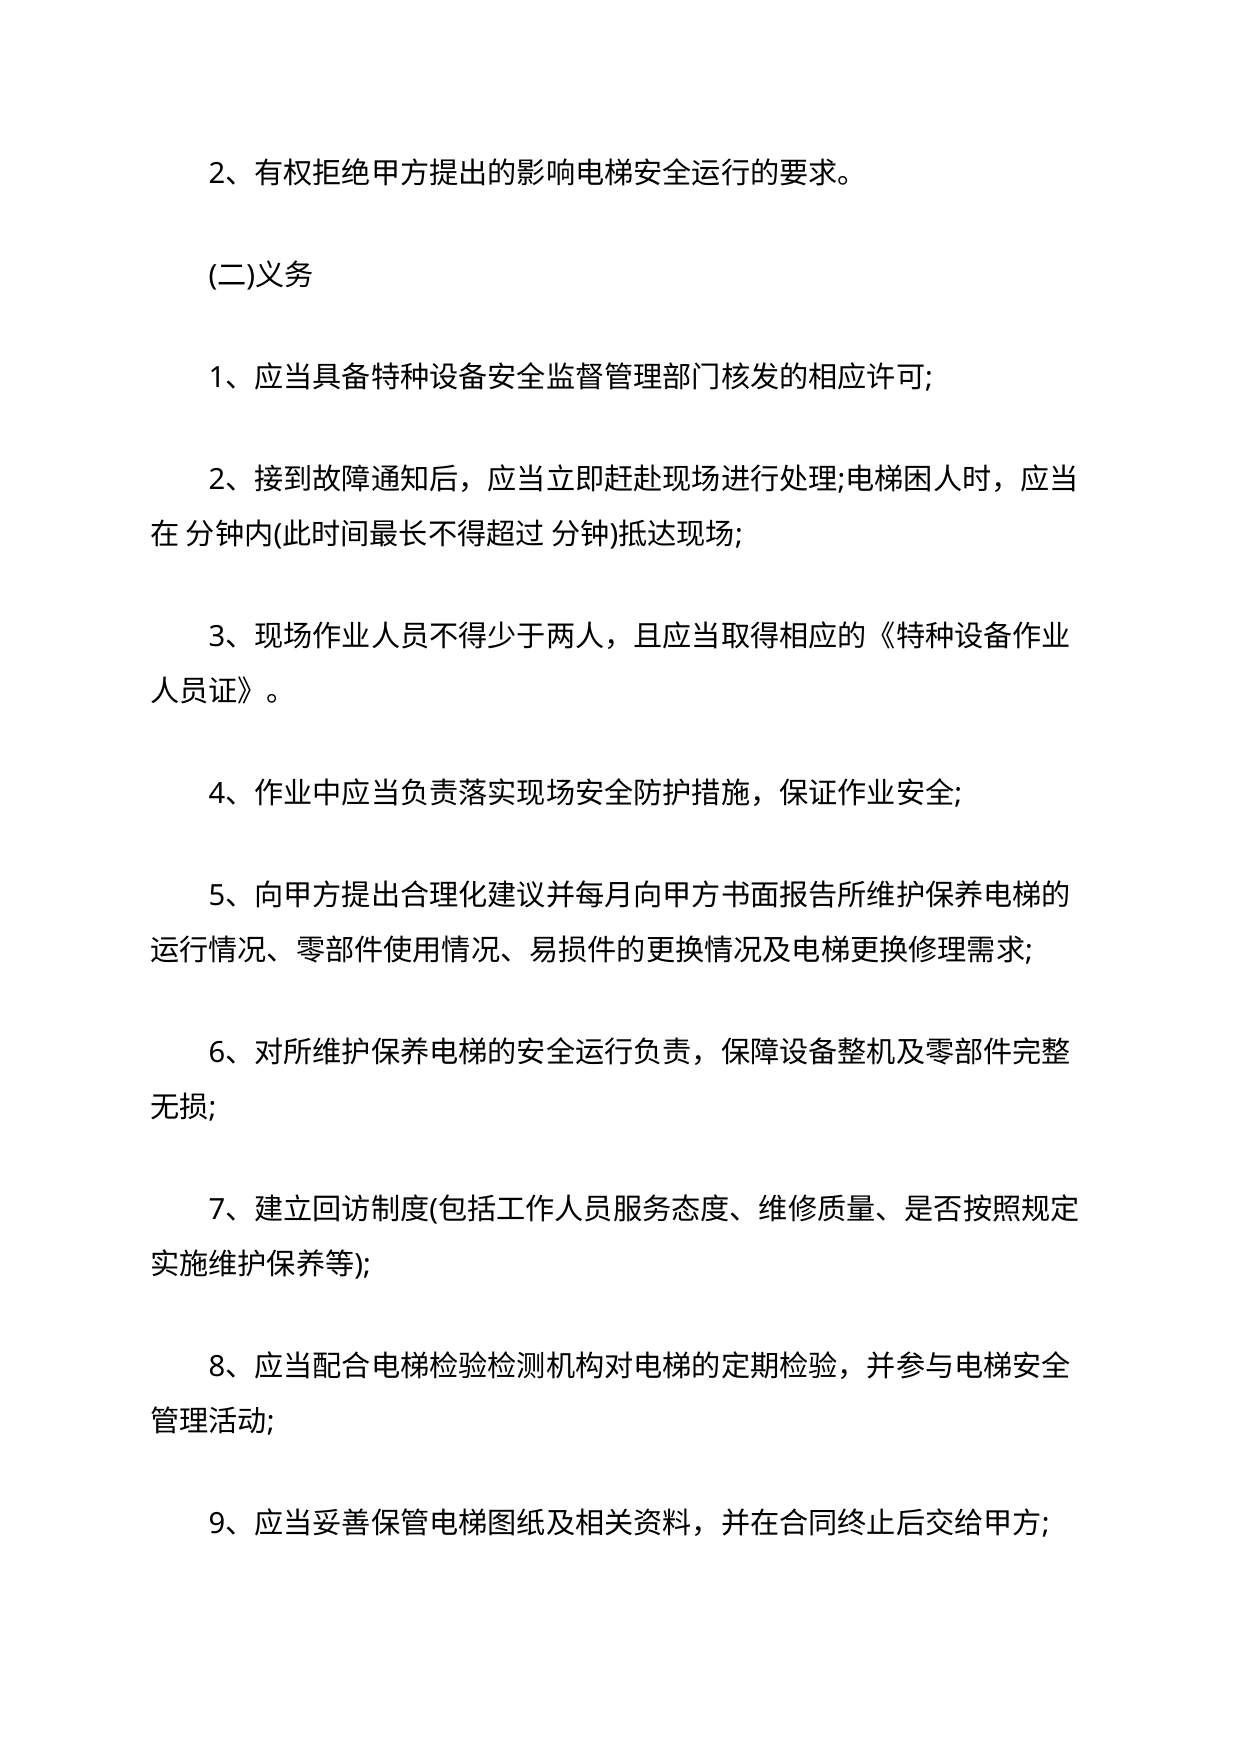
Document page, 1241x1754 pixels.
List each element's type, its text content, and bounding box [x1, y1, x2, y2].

text 3、现场作业人员不得少于两人，且应当取得相应的《特种设备作业人员证》。 [150, 613, 1090, 710]
text (二)义务 [150, 252, 1090, 294]
text 7、建立回访制度(包括工作人员服务态度、维修质量、是否按照规定实施维护保养等); [150, 1186, 1090, 1283]
text 1、应当具备特种设备安全监督管理部门核发的相应许可; [150, 354, 1090, 396]
text 9、应当妥善保管电梯图纸及相关资料，并在合同终止后交给甲方; [150, 1499, 1090, 1542]
text 8、应当配合电梯检验检测机构对电梯的定期检验，并参与电梯安全管理活动; [150, 1343, 1090, 1440]
text 2、有权拒绝甲方提出的影响电梯安全运行的要求。 [150, 150, 1090, 192]
text 4、作业中应当负责落实现场安全防护措施，保证作业安全; [150, 770, 1090, 812]
text 2、接到故障通知后，应当立即赶赴现场进行处理;电梯困人时，应当在 分钟内(此时间最长不得超过 分钟)抵达现场; [150, 456, 1090, 553]
text 5、向甲方提出合理化建议并每月向甲方书面报告所维护保养电梯的运行情况、零部件使用情况、易损件的更换情况及电梯更换修理需求; [150, 872, 1090, 969]
text 6、对所维护保养电梯的安全运行负责，保障设备整机及零部件完整无损; [150, 1029, 1090, 1126]
